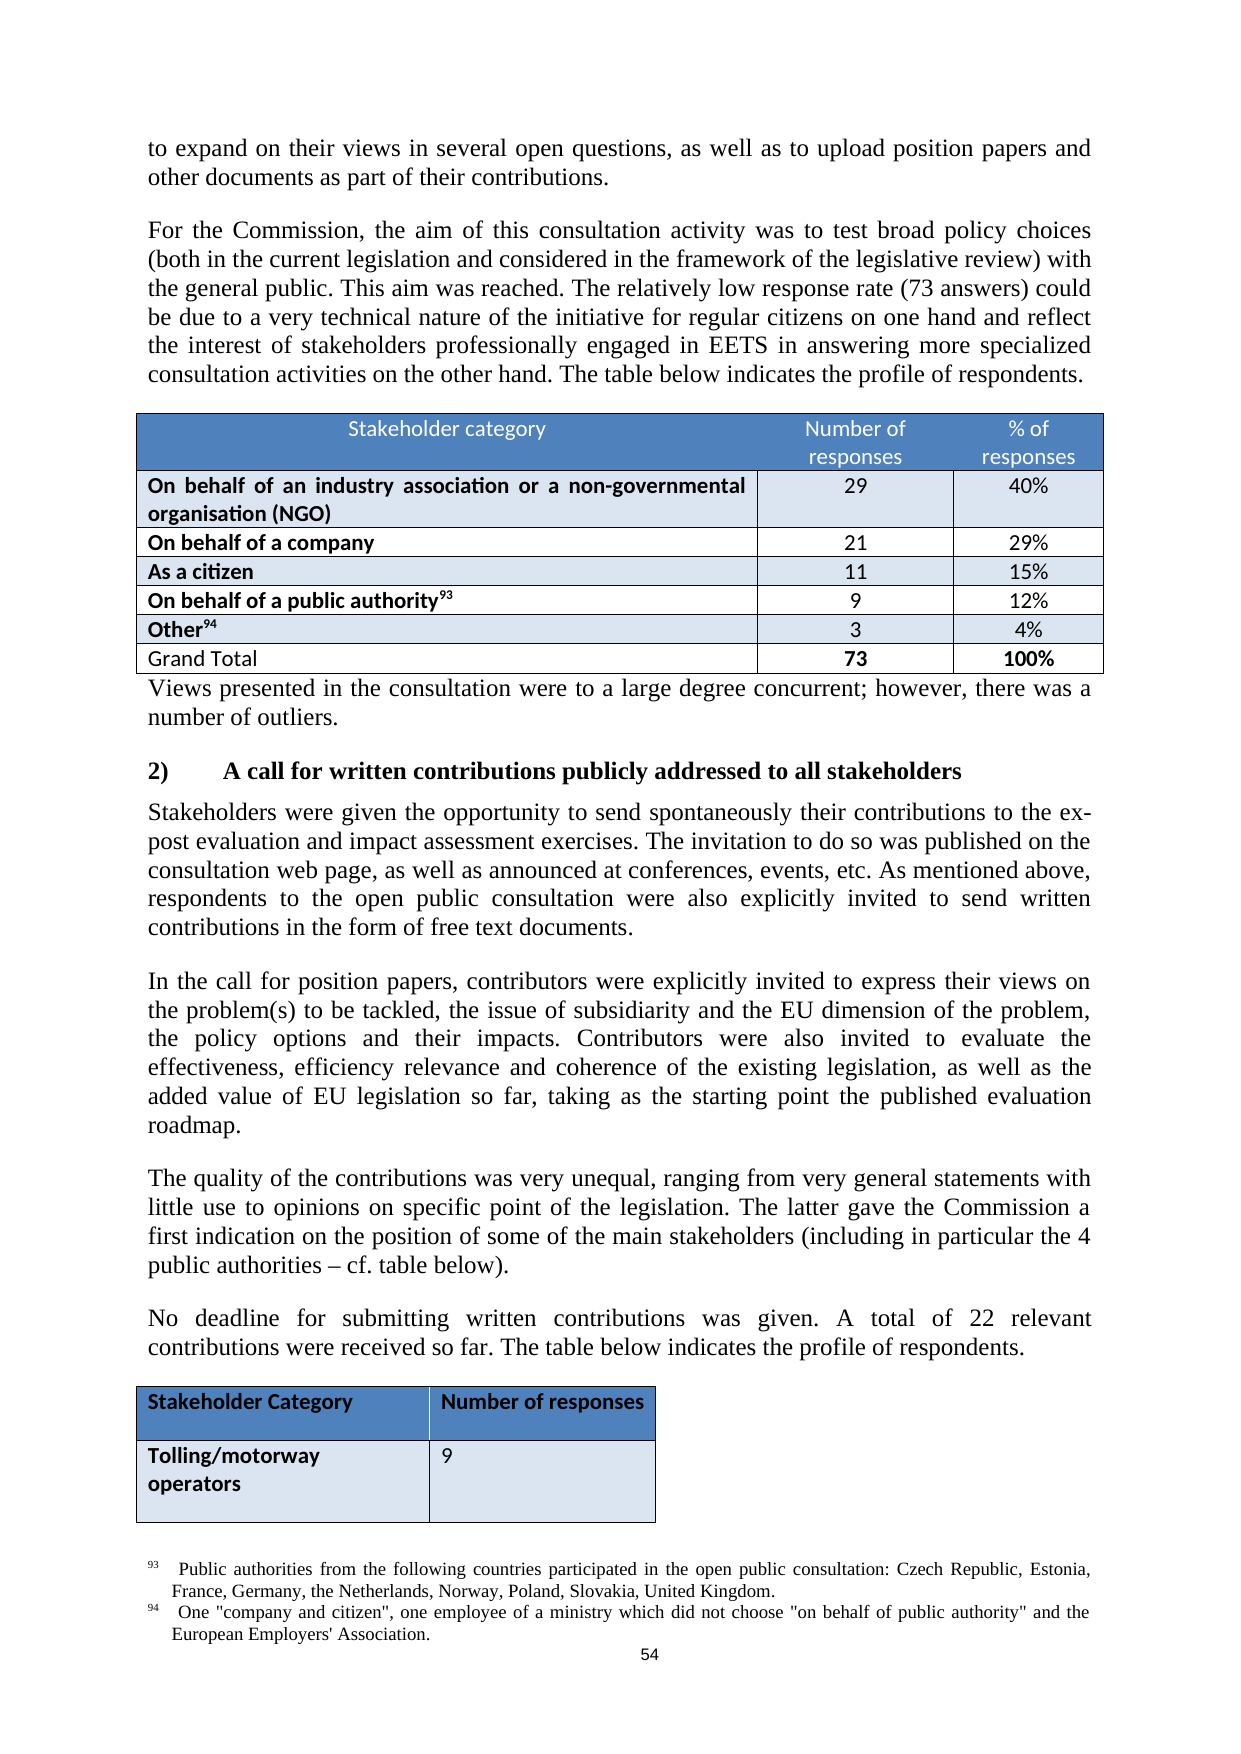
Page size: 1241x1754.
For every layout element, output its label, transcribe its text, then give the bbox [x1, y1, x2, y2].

table_cell 9 [758, 586, 953, 614]
text For the Commission, the aim of this consultation activity was to test broad policy choices (both in the current legislation and considered in the framework of the legislative review) with the general public. This aim was reached. The relatively low response rate (73 answers) could be due to a very technical nature of the initiative for regular citizens on one hand and reflect the interest of stakeholders professionally engaged in EETS in answering more specialized consultation activities on the other hand. The table below indicates the profile of respondents. [148, 215, 1092, 388]
table_header Number of responses [758, 414, 953, 470]
table_cell On behalf of a company [137, 528, 757, 556]
table_cell 29 [758, 471, 953, 527]
table_cell Grand Total [137, 644, 757, 672]
text In the call for position papers, contributors were explicitly invited to express their views on the problem(s) to be tackled, the issue of subsidiarity and the EU dimension of the problem, the policy options and their impacts. Contributors were also invited to evaluate the effectiveness, efficiency relevance and coherence of the existing legislation, as well as the added value of EU legislation so far, taking as the starting point the published evaluation roadmap. [148, 966, 1092, 1138]
table_cell 21 [758, 528, 953, 556]
text Views presented in the consultation were to a large degree concurrent; however, there was a number of outliers. [148, 674, 1092, 731]
table_cell 12% [954, 586, 1103, 614]
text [148, 133, 1092, 190]
table_cell 15% [954, 557, 1103, 585]
table_header Number of responses [430, 1387, 655, 1440]
table_header Stakeholder category [137, 414, 758, 470]
table_cell Other [137, 615, 757, 643]
table_cell On behalf of a public authority [137, 586, 757, 614]
text 2) A call for written contributions publicly addressed to all stakeholders [148, 756, 1092, 785]
table_cell 3 [758, 615, 953, 643]
table_cell 40% [954, 471, 1103, 527]
table_cell Tolling/motorway operators [137, 1441, 429, 1522]
text The quality of the contributions was very unequal, ranging from very general statements with little use to opinions on specific point of the legislation. The latter gave the Commission a first indication on the position of some of the main stakeholders (including in particular the 4 public authorities – cf. table below). [148, 1163, 1092, 1278]
table_header Stakeholder Category [137, 1387, 429, 1440]
table_cell On behalf of an industry association or a non-governmental organisation (NGO) [137, 471, 757, 527]
table_header % of responses [953, 414, 1103, 470]
table_cell 73 [758, 644, 953, 672]
table_cell 4% [954, 615, 1103, 643]
table_cell 29% [954, 528, 1103, 556]
text No deadline for submitting written contributions was given. A total of 22 relevant contributions were received so far. The table below indicates the profile of respondents. [148, 1303, 1092, 1361]
text Stakeholders were given the opportunity to send spontaneously their contributions to the ex-post evaluation and impact assessment exercises. The invitation to do so was published on the consultation web page, as well as announced at conferences, events, etc. As mentioned above, respondents to the open public consultation were also explicitly invited to send written contributions in the form of free text documents. [148, 797, 1092, 941]
table_cell 9 [430, 1441, 655, 1522]
table_cell As a citizen [137, 557, 757, 585]
table_cell 100% [954, 644, 1103, 672]
table_cell 11 [758, 557, 953, 585]
